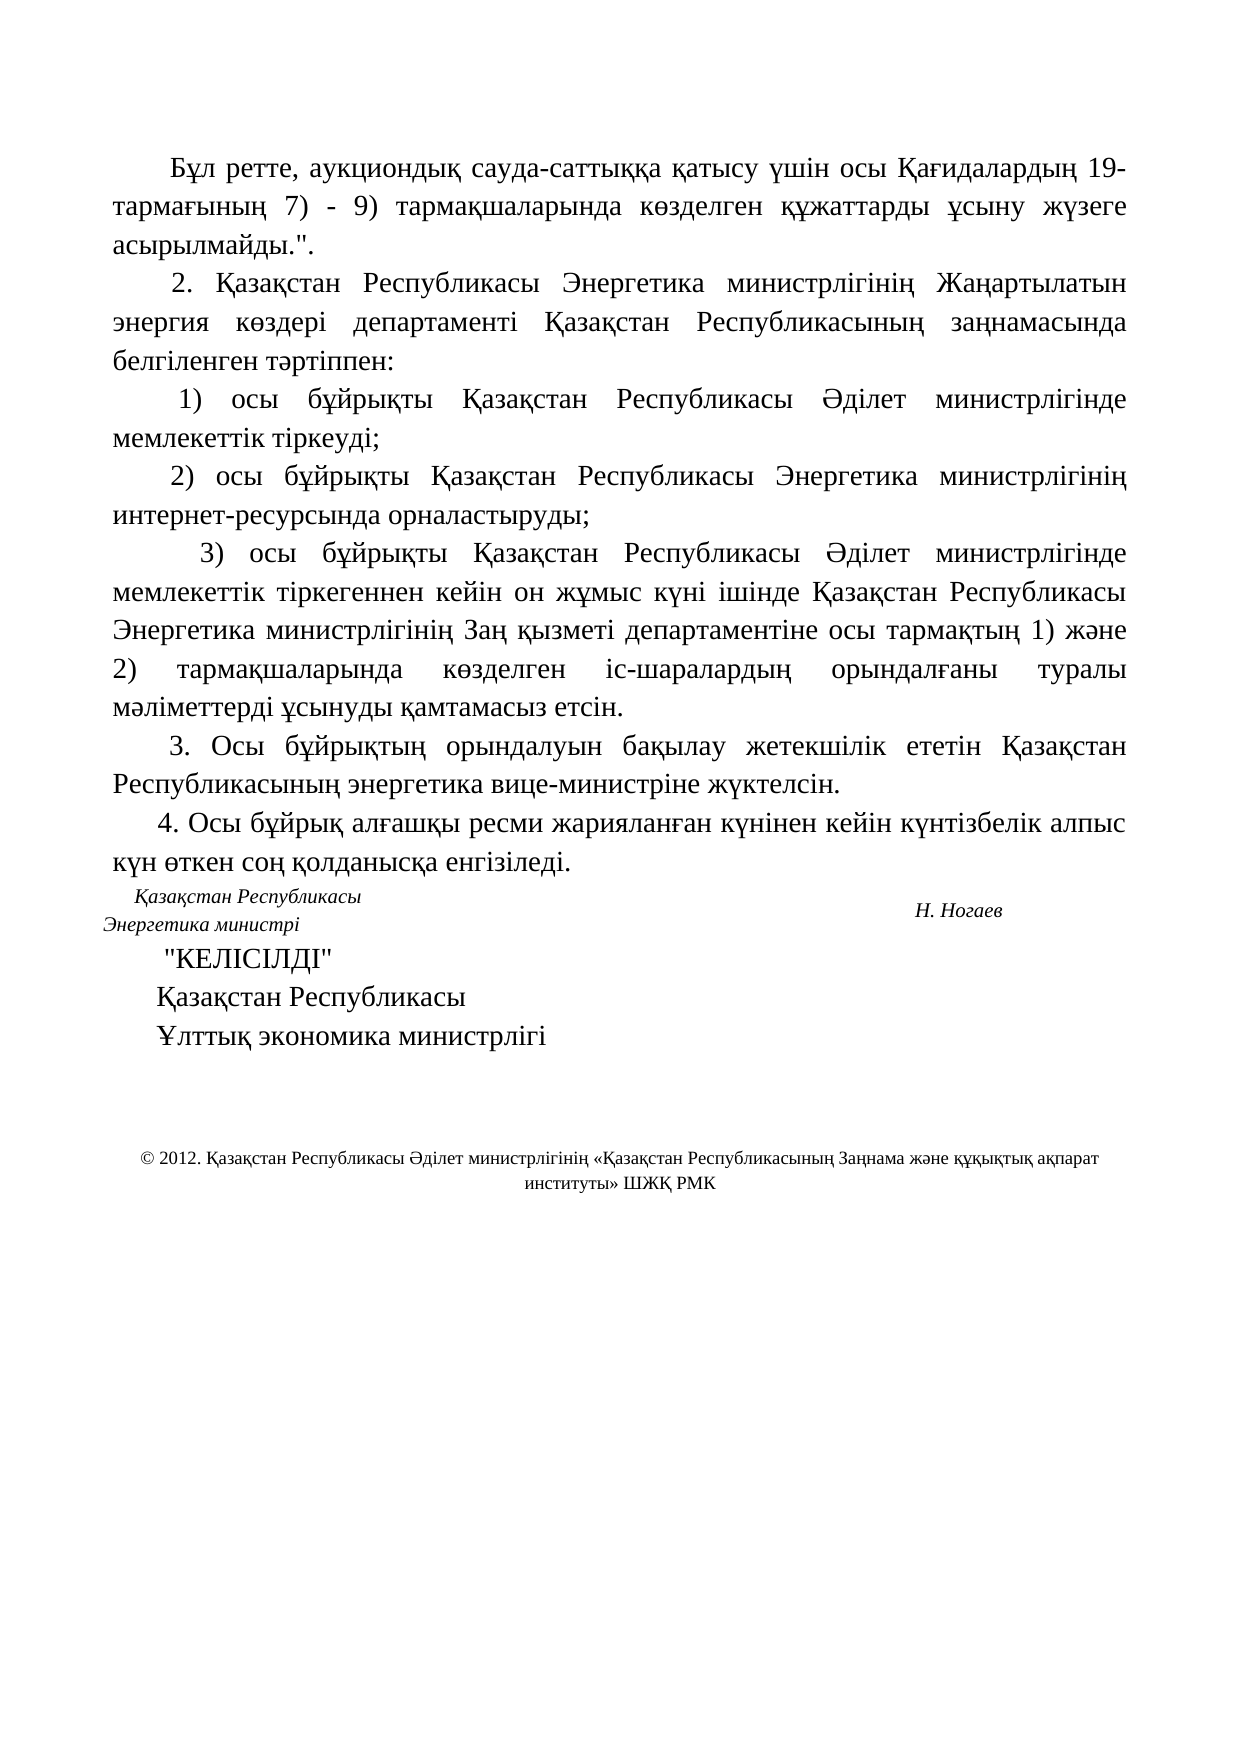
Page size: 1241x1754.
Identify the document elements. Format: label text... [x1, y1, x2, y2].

text 4. Осы бұйрық алғашқы ресми жарияланған күнінен кейін күнтізбелік алпыс күн өткен соң қолданысқа енгізіледі. [112, 805, 1128, 877]
text 2. Қазақстан Республикасы Энергетика министрлігінің Жаңартылатын энергия көздері департаменті Қазақстан Республикасының заңнамасында белгіленген тәртіппен: [112, 266, 1128, 376]
text Қазақстан Республикасы [112, 979, 1128, 1013]
text 1) осы бұйрықты Қазақстан Республикасы Әділет министрлігінде мемлекеттік тіркеуді; [112, 381, 1128, 453]
text "КЕЛІСІЛДІ" [112, 941, 1128, 974]
text Бұл ретте, аукциондық сауда-саттыққа қатысу үшін осы Қағидалардың 19-тармағының 7) - 9) тармақшаларында көзделген құжаттарды ұсыну жүзеге асырылмайды.". [112, 150, 1128, 261]
table_header Қазақстан Республикасы Энергетика министрі [101, 882, 913, 941]
text 3) осы бұйрықты Қазақстан Республикасы Әділет министрлігінде мемлекеттік тіркегеннен кейін он жұмыс күні ішінде Қазақстан Республикасы Энергетика министрлігінің Заң қызметі департаментіне осы тармақтың 1) және 2) тармақшаларында көзделген іс-шаралардың орындалғаны туралы мәліметтерді ұсынуды қамтамасыз етсін. [112, 535, 1128, 723]
text 2) осы бұйрықты Қазақстан Республикасы Энергетика министрлігінің интернет-ресурсында орналастыруды; [112, 458, 1128, 530]
text © 2012. Қазақстан Республикасы Әділет министрлігінің «Қазақстан Республикасының Заңнама және құқықтық ақпарат институты» ШЖҚ РМК [112, 1147, 1128, 1193]
table_header Н. Ногаев [913, 882, 1240, 941]
text 3. Осы бұйрықтың орындалуын бақылау жетекшілік ететін Қазақстан Республикасының энергетика вице-министріне жүктелсін. [112, 728, 1128, 800]
text Ұлттық экономика министрлігі [112, 1018, 1128, 1052]
